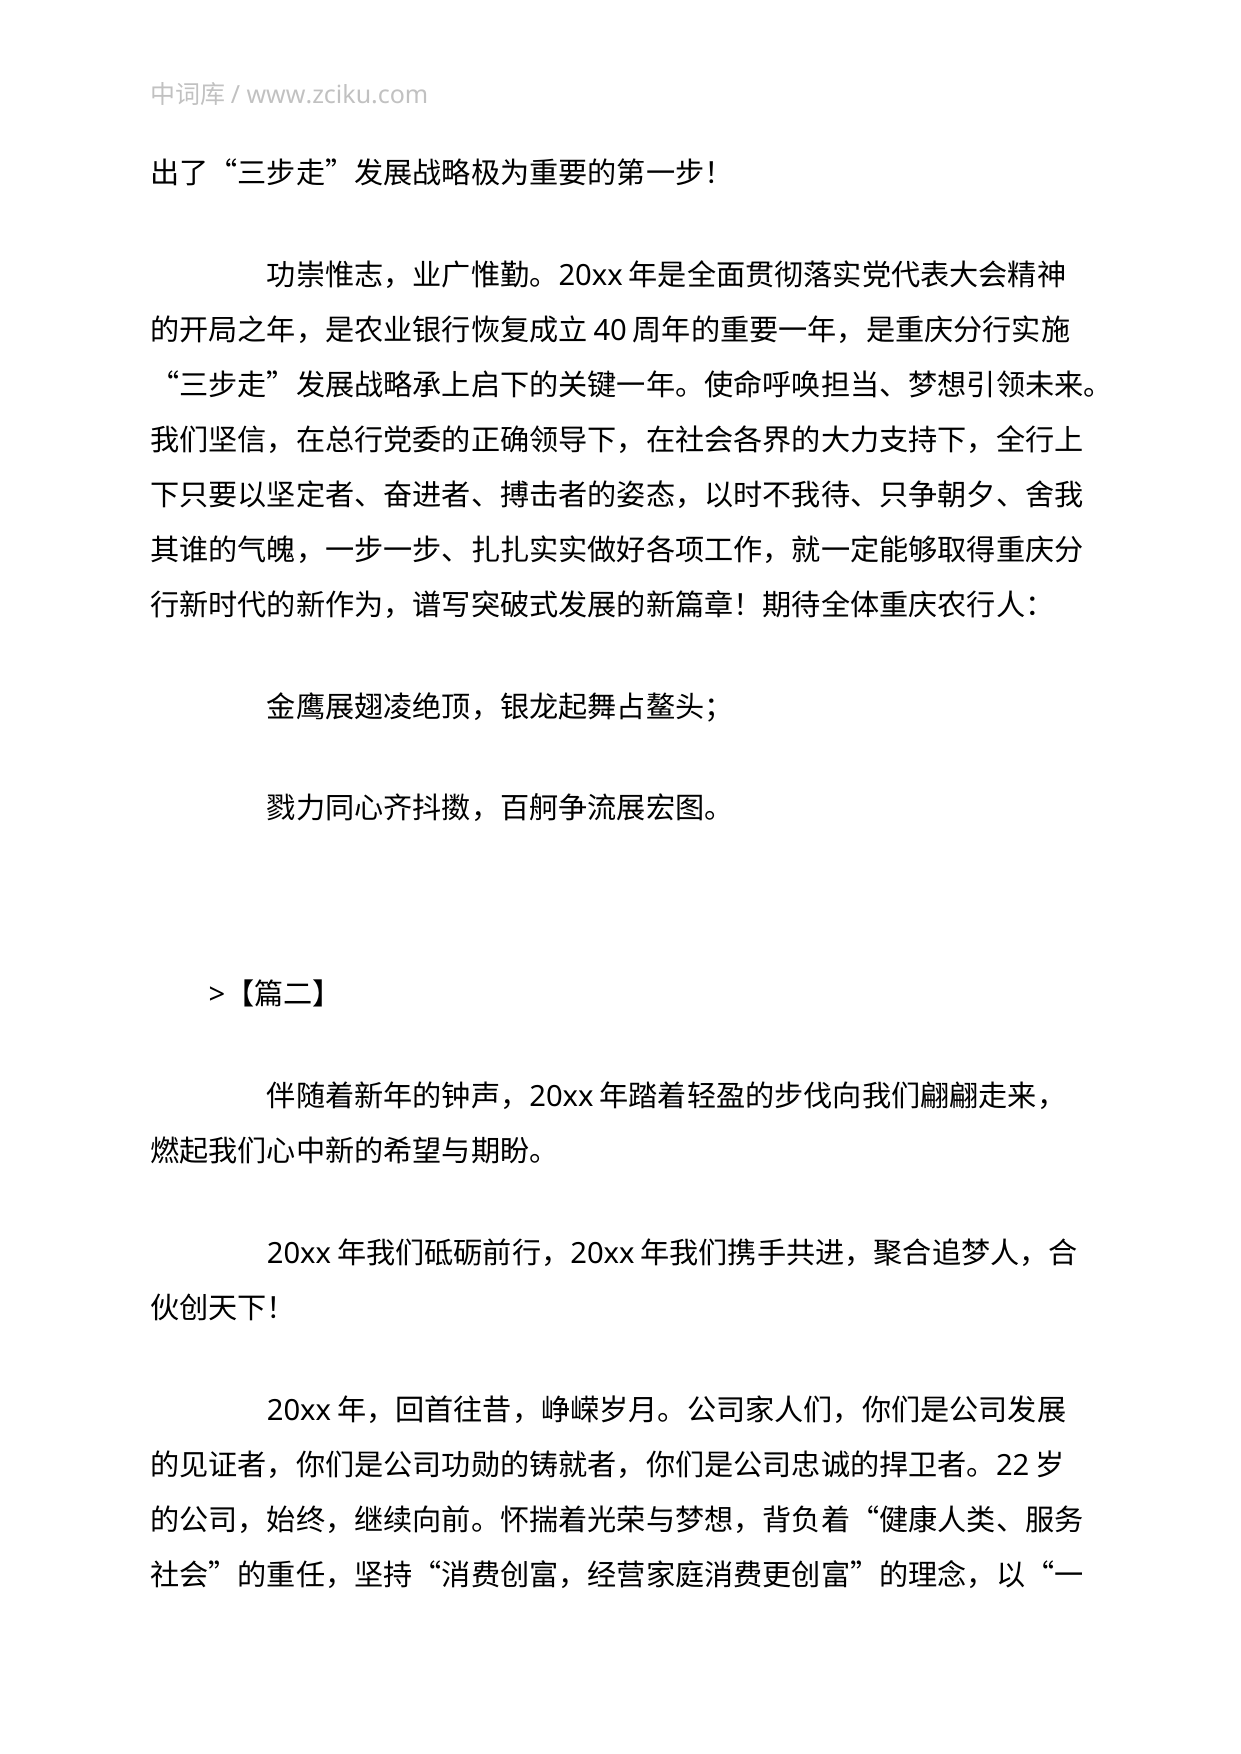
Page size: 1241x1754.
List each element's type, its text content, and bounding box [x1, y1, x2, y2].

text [150, 1386, 1090, 1593]
text 戮力同心齐抖擞，百舸争流展宏图。 [150, 785, 1090, 827]
text >【篇二】 [150, 971, 1090, 1013]
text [150, 150, 1090, 192]
text 伴随着新年的钟声，20xx年踏着轻盈的步伐向我们翩翩走来，燃起我们心中新的希望与期盼。 [150, 1073, 1090, 1170]
text 功崇惟志，业广惟勤。20xx年是全面贯彻落实党代表大会精神的开局之年，是农业银行恢复成立40周年的重要一年，是重庆分行实施“三步走”发展战略承上启下的关键一年。使命呼唤担当、梦想引领未来。我们坚信，在总行党委的正确领导下，在社会各界的大力支持下，全行上下只要以坚定者、奋进者、搏击者的姿态，以时不我待、只争朝夕、舍我其谁的气魄，一步一步、扎扎实实做好各项工作，就一定能够取得重庆分行新时代的新作为，谱写突破式发展的新篇章！期待全体重庆农行人： [150, 252, 1090, 624]
text 20xx年我们砥砺前行，20xx年我们携手共进，聚合追梦人，合伙创天下！ [150, 1229, 1090, 1327]
text 金鹰展翅凌绝顶，银龙起舞占鳌头； [150, 683, 1090, 725]
